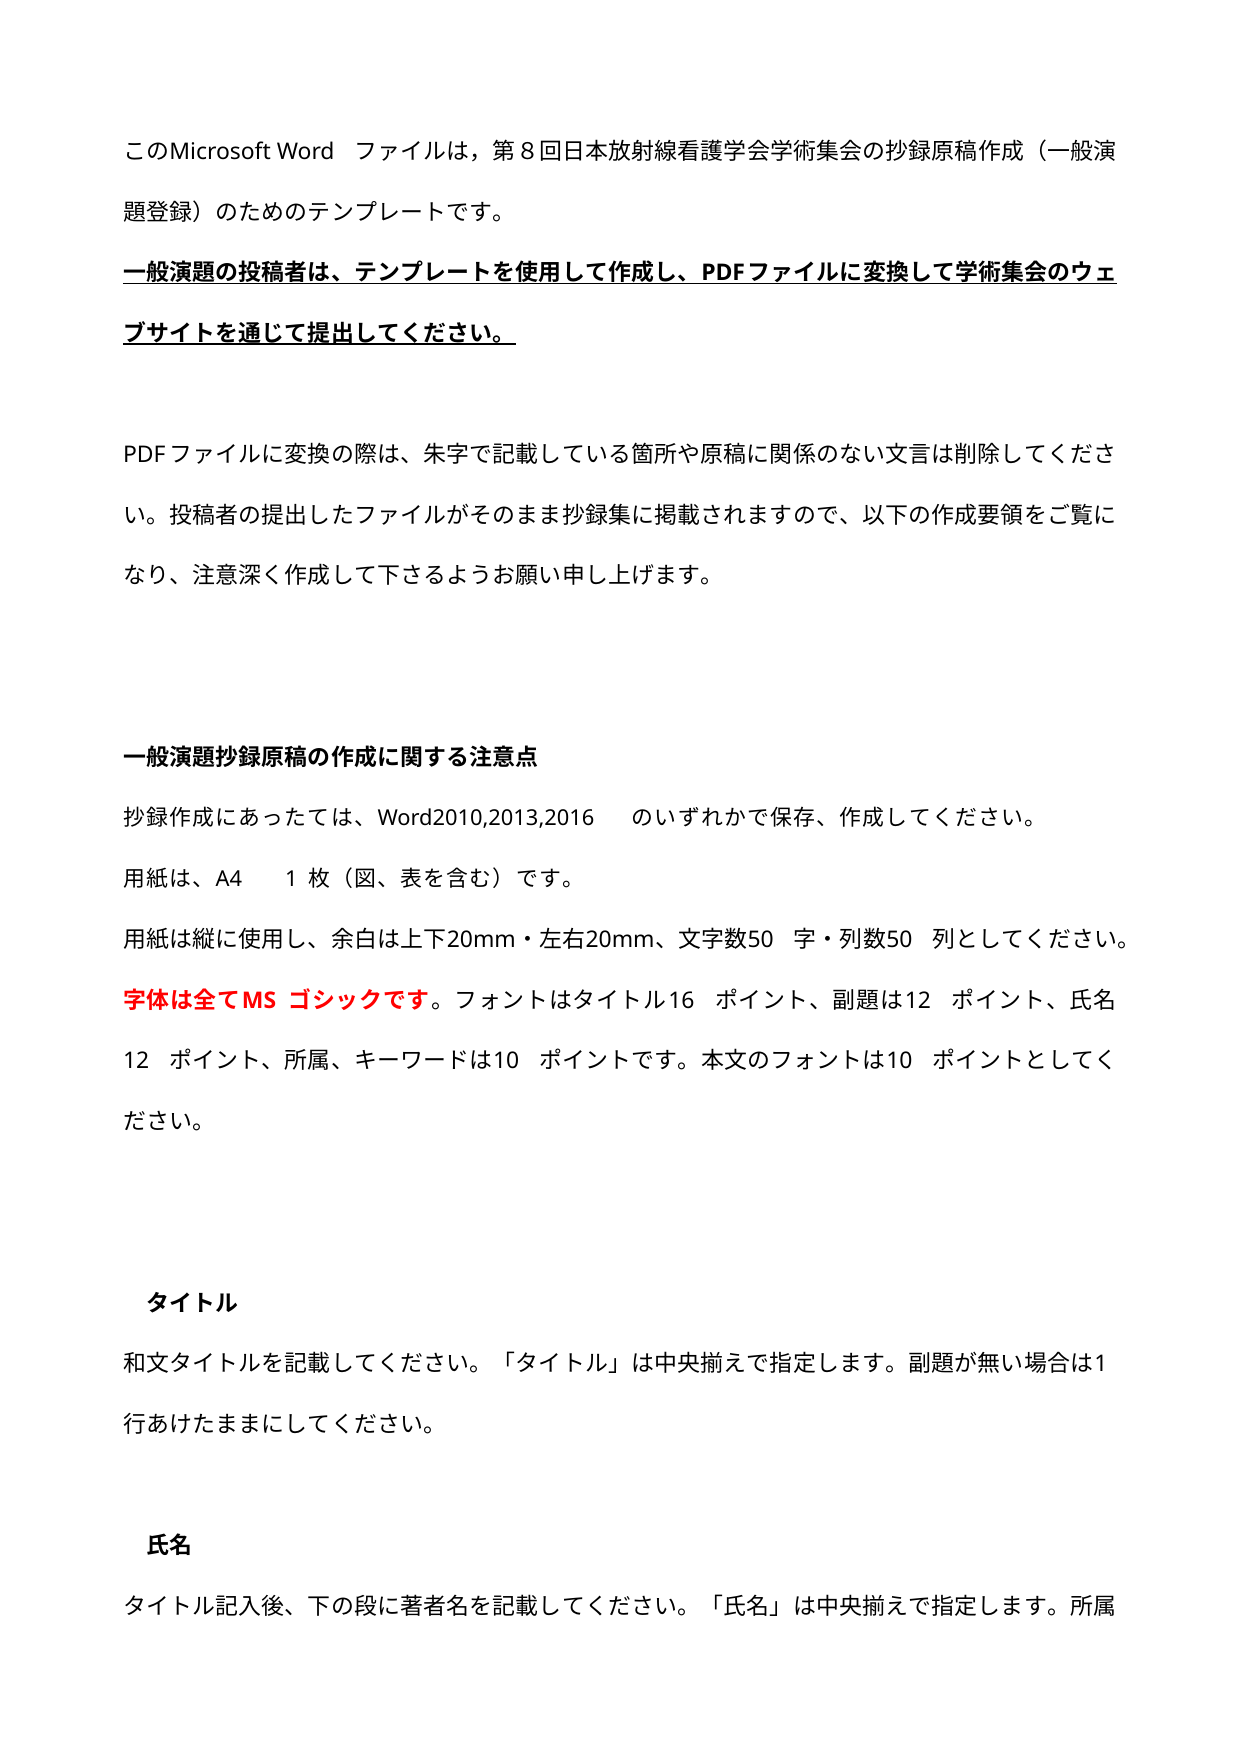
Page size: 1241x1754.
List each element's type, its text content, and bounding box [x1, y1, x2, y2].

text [123, 1574, 1117, 1635]
text PDFファイルに変換の際は、朱字で記載している箇所や原稿に関係のない文言は削除してください。投稿者の提出したファイルがそのまま抄録集に掲載されますので、以下の作成要領をご覧になり、注意深く作成して下さるようお願い申し上げます。 [123, 422, 1117, 604]
text 一般演題の投稿者は、テンプレートを使用して作成し、PDFファイルに変換して学術集会のウェブサイトを通じて提出してください。 [123, 240, 1117, 283]
text 用紙は縦に使用し、余白は上下20mm・左右20mm、文字数50 字・列数50 列としてください。字体は全てMSゴシックです。フォントはタイトル16ポイント、副題は12ポイント、氏名12ポイント、所属、キーワードは10ポイントです。本文のフォントは10ポイントとしてください。 [123, 907, 1117, 1150]
text このMicrosoft Wordファイルは，第８回日本放射線看護学会学術集会の抄録原稿作成（一般演題登録）のためのテンプレートです。 [123, 119, 1117, 240]
text 一般演題の投稿者は、テンプレートを使用して作成し、PDFファイルに変換して学術集会のウェブサイトを通じて提出してください。 [123, 284, 1117, 362]
text 抄録作成にあったては、Word2010,2013,2016 のいずれかで保存、作成してください。 [123, 786, 1117, 847]
subtitle タイトル [127, 1271, 1117, 1332]
subtitle 一般演題抄録原稿の作成に関する注意点 [123, 725, 1117, 786]
subtitle 氏名 [127, 1513, 1117, 1574]
text 用紙は、A4 1枚（図、表を含む）です。 [123, 847, 1117, 907]
text 和文タイトルを記載してください。「タイトル」は中央揃えで指定します。副題が無い場合は1行あけたままにしてください。 [123, 1332, 1117, 1453]
